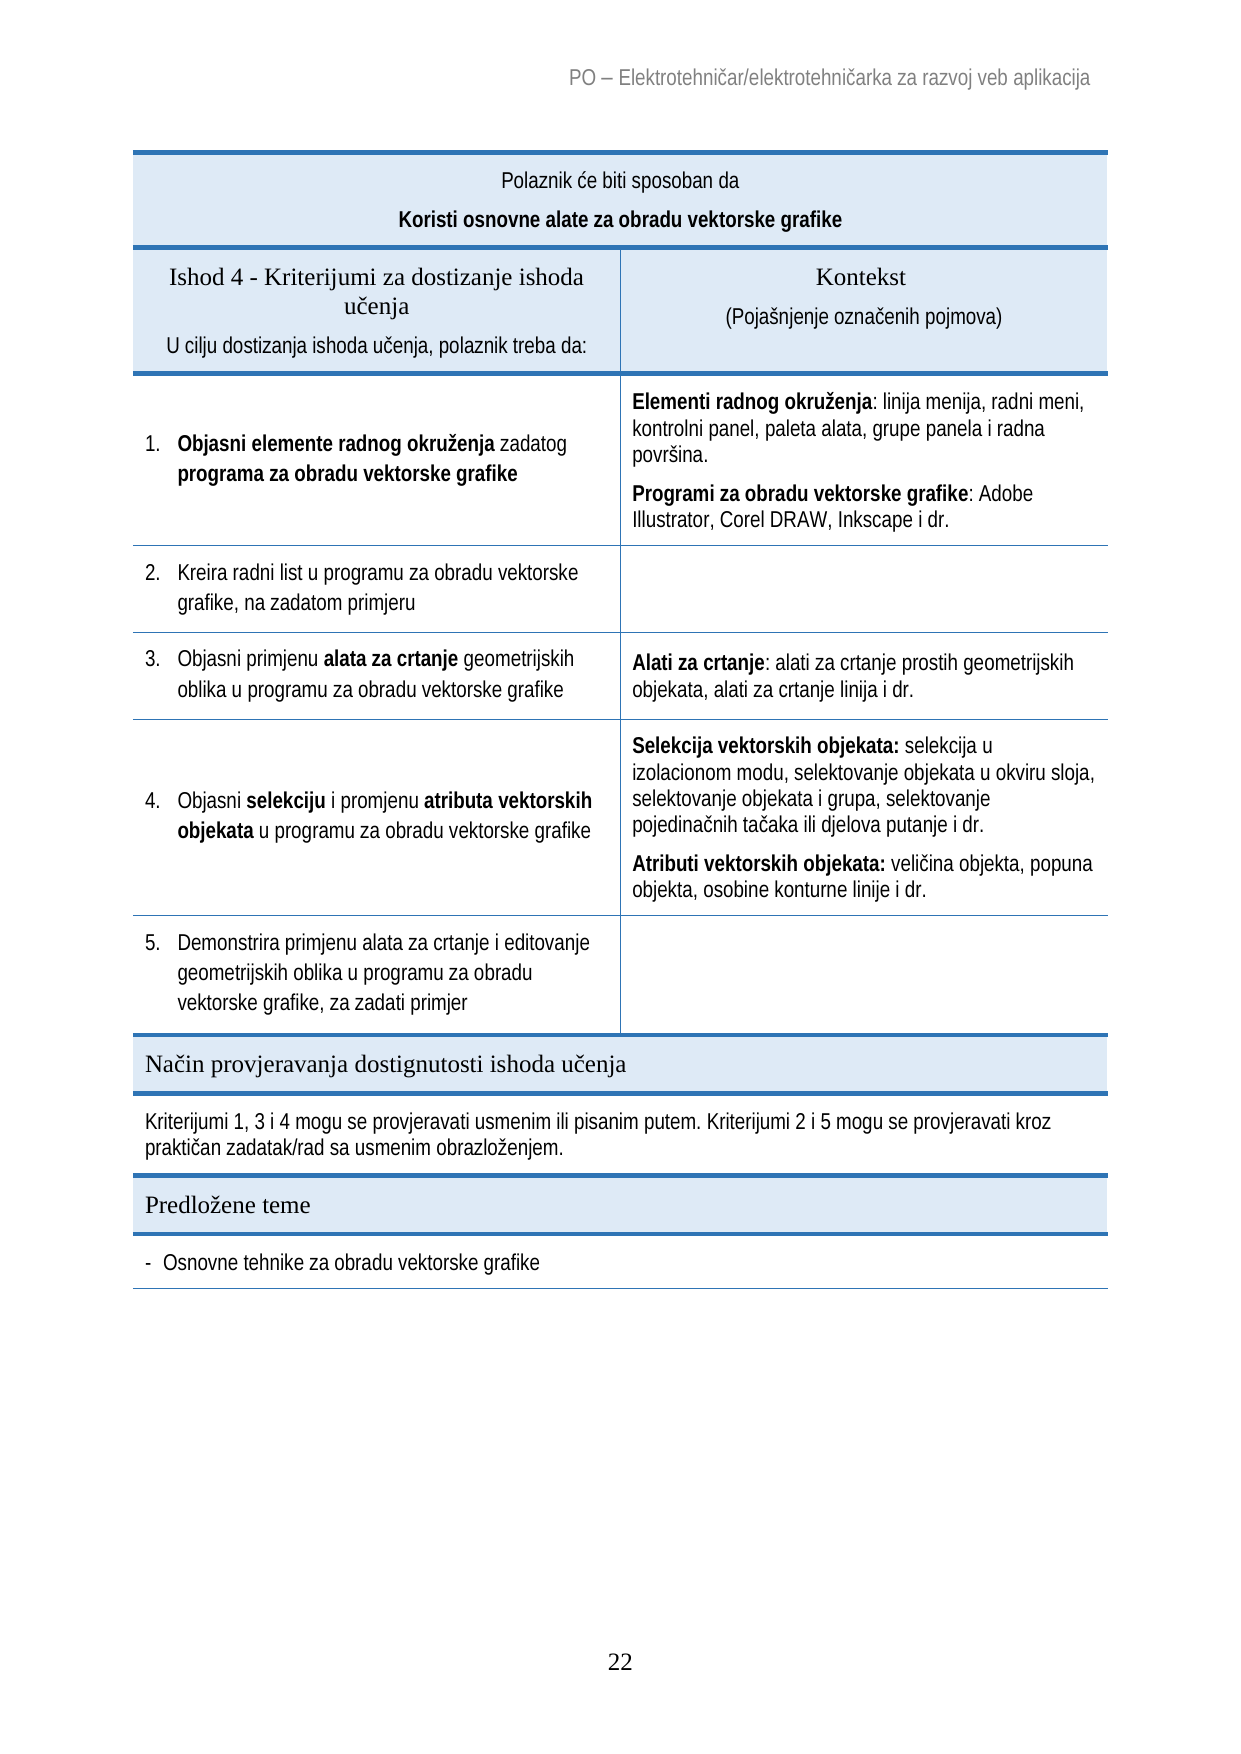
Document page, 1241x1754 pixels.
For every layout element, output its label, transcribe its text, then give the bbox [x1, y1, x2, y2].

table_cell [133, 1037, 1107, 1091]
table_cell Objasni selekciju i promjenu atributa vektorskih objekata u programu za obradu vektorske grafike [133, 720, 620, 915]
table_cell Kreira radni list u programu za obradu vektorske grafike, na zadatom primjeru [133, 546, 620, 632]
table_cell [133, 1178, 1107, 1232]
table_cell Selekcija vektorskih objekata: selekcija u izolacionom modu, selektovanje objekata u okviru sloja, selektovanje objekata i grupa, selektovanje pojedinačnih tačaka ili djelova putanje i dr. Atributi vektorskih objekata: veličina objekta, popuna objekta, osobine konturne linije i dr. [621, 720, 1107, 915]
table_cell Objasni primjenu alata za crtanje geometrijskih oblika u programu za obradu vektorske grafike [133, 633, 620, 719]
table_header Koristi osnovne alate za obradu vektorske grafike [133, 155, 1107, 245]
table_cell Kriterijumi 1, 3 i 4 mogu se provjeravati usmenim ili pisanim putem. Kriterijumi 2 i 5 mogu se provjeravati kroz praktičan zadatak/rad sa usmenim obrazloženjem. [133, 1096, 1107, 1173]
table_cell [621, 916, 1107, 1032]
table_cell [621, 546, 1107, 632]
table_cell Elementi radnog okruženja: linija menija, radni meni, kontrolni panel, paleta alata, grupe panela i radna površina. Programi za obradu vektorske grafike: Adobe Illustrator, Corel DRAW, Inkscape i dr. [621, 376, 1107, 545]
table_cell Alati za crtanje: alati za crtanje prostih geometrijskih objekata, alati za crtanje linija i dr. [621, 633, 1107, 719]
table_cell Demonstrira primjenu alata za crtanje i editovanje geometrijskih oblika u programu za obradu vektorske grafike, za zadati primjer [133, 916, 620, 1032]
table_cell Objasni elemente radnog okruženja zadatog programa za obradu vektorske grafike [133, 376, 620, 545]
table_cell [133, 250, 620, 371]
table_cell Osnovne tehnike za obradu vektorske grafike [133, 1236, 1107, 1288]
table_cell [621, 250, 1107, 371]
